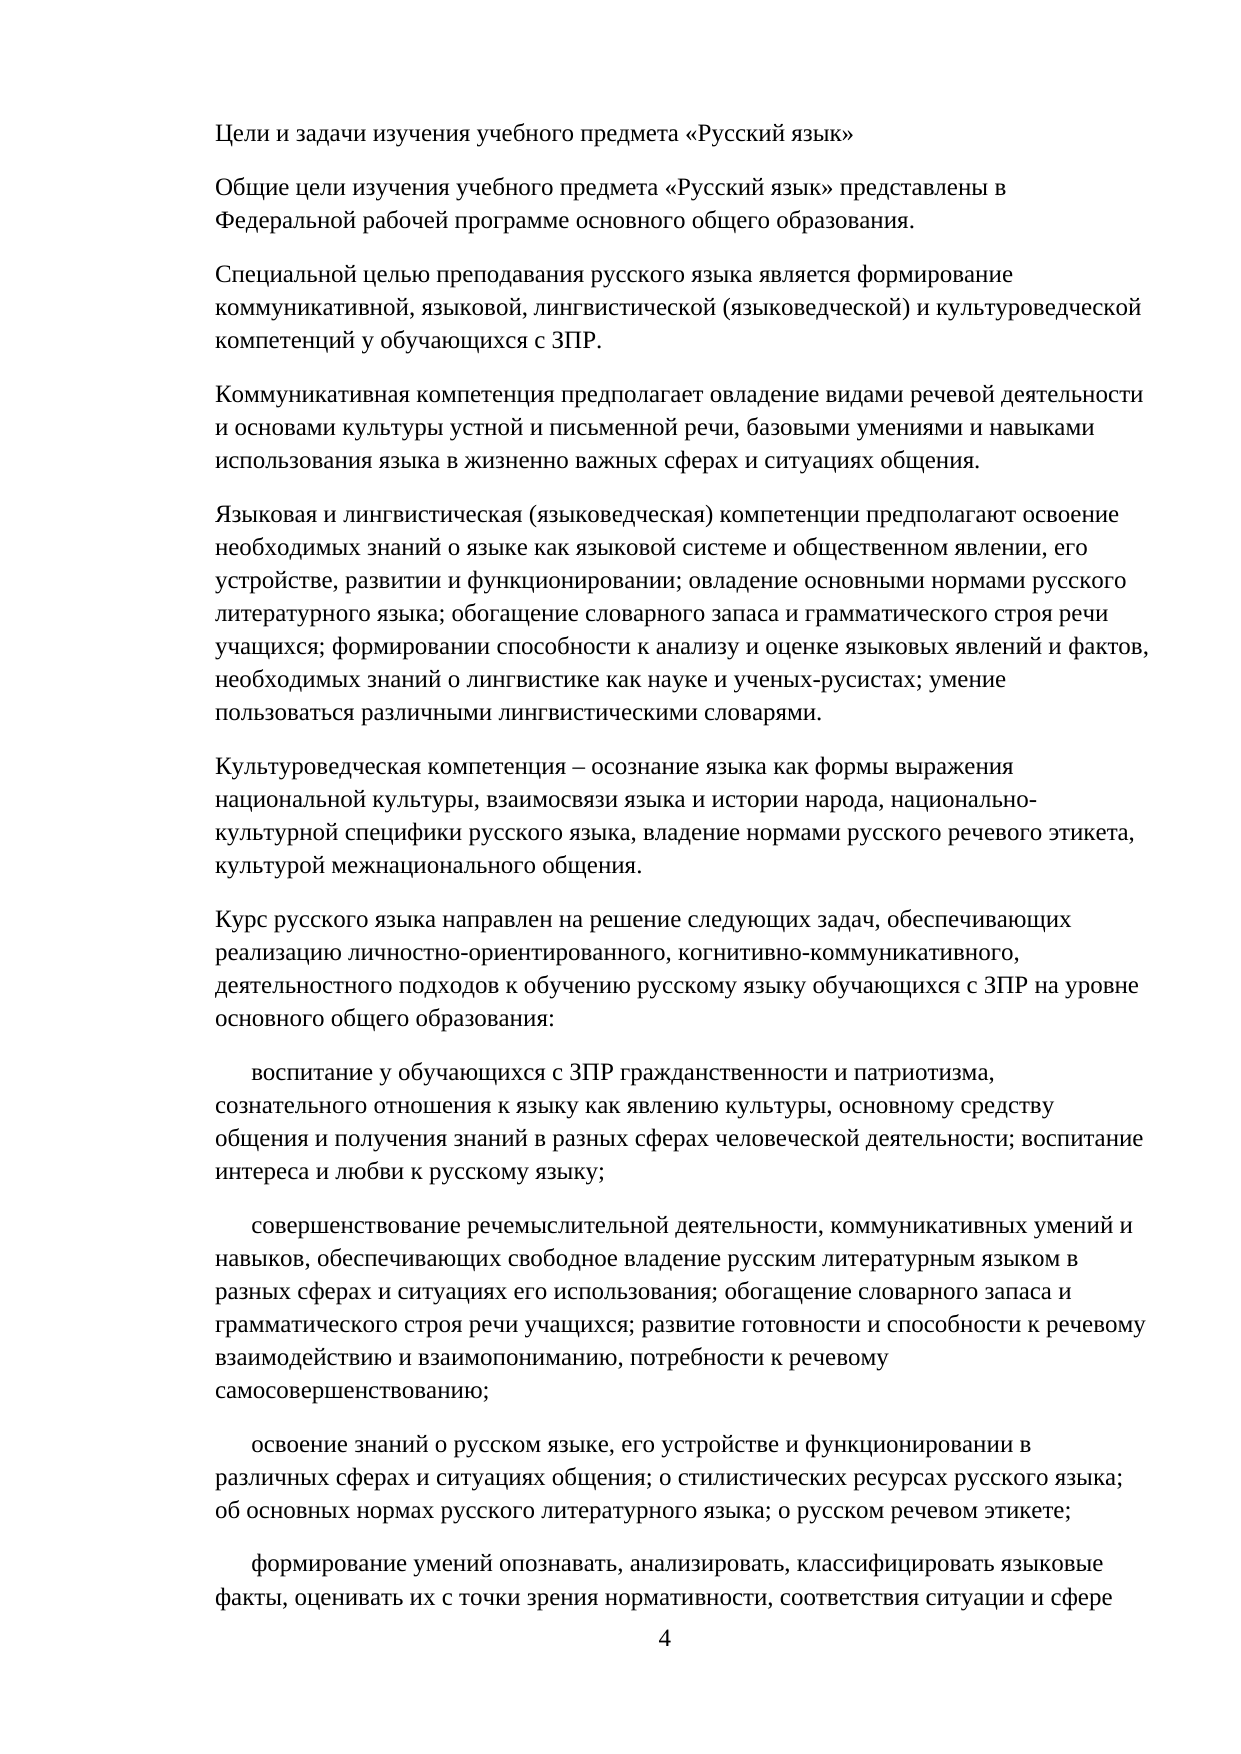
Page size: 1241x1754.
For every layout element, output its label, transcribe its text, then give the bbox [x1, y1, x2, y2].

text Курс русского языка направлен на решение следующих задач, обеспечивающих реализацию личностно-ориентированного, когнитивно-коммуникативного, деятельностного подходов к обучению русскому языку обучающихся с ЗПР на уровне основного общего образования: [215, 904, 1152, 1032]
text Культуроведческая компетенция – осознание языка как формы выражения национальной культуры, взаимосвязи языка и истории народа, национально-культурной специфики русского языка, владение нормами русского речевого этикета, культурой межнационального общения. [215, 751, 1152, 879]
text Цели и задачи изучения учебного предмета «Русский язык» [215, 118, 1152, 147]
text  освоение знаний о русском языке, его устройстве и функционировании в различных сферах и ситуациях общения; о стилистических ресурсах русского языка; об основных нормах русского литературного языка; о русском речевом этикете; [215, 1429, 1152, 1523]
text Языковая и лингвистическая (языковедческая) компетенции предполагают освоение необходимых знаний о языке как языковой системе и общественном явлении, его устройстве, развитии и функционировании; овладение основными нормами русского литературного языка; обогащение словарного запаса и грамматического строя речи учащихся; формировании способности к анализу и оценке языковых явлений и фактов, необходимых знаний о лингвистике как науке и ученых-русистах; умение пользоваться различными лингвистическими словарями. [215, 499, 1152, 726]
text Специальной целью преподавания русского языка является формирование коммуникативной, языковой, лингвистической (языковедческой) и культуроведческой компетенций у обучающихся с ЗПР. [215, 259, 1152, 354]
text  совершенствование речемыслительной деятельности, коммуникативных умений и навыков, обеспечивающих свободное владение русским литературным языком в разных сферах и ситуациях его использования; обогащение словарного запаса и грамматического строя речи учащихся; развитие готовности и способности к речевому взаимодействию и взаимопониманию, потребности к речевому самосовершенствованию; [215, 1210, 1152, 1403]
text  воспитание у обучающихся с ЗПР гражданственности и патриотизма, сознательного отношения к языку как явлению культуры, основному средству общения и получения знаний в разных сферах человеческой деятельности; воспитание интереса и любви к русскому языку; [215, 1057, 1152, 1184]
text Общие цели изучения учебного предмета «Русский язык» представлены в Федеральной рабочей программе основного общего образования. [215, 172, 1152, 234]
text Коммуникативная компетенция предполагает овладение видами речевой деятельности и основами культуры устной и письменной речи, базовыми умениями и навыками использования языка в жизненно важных сферах и ситуациях общения. [215, 379, 1152, 474]
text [215, 1548, 1152, 1610]
